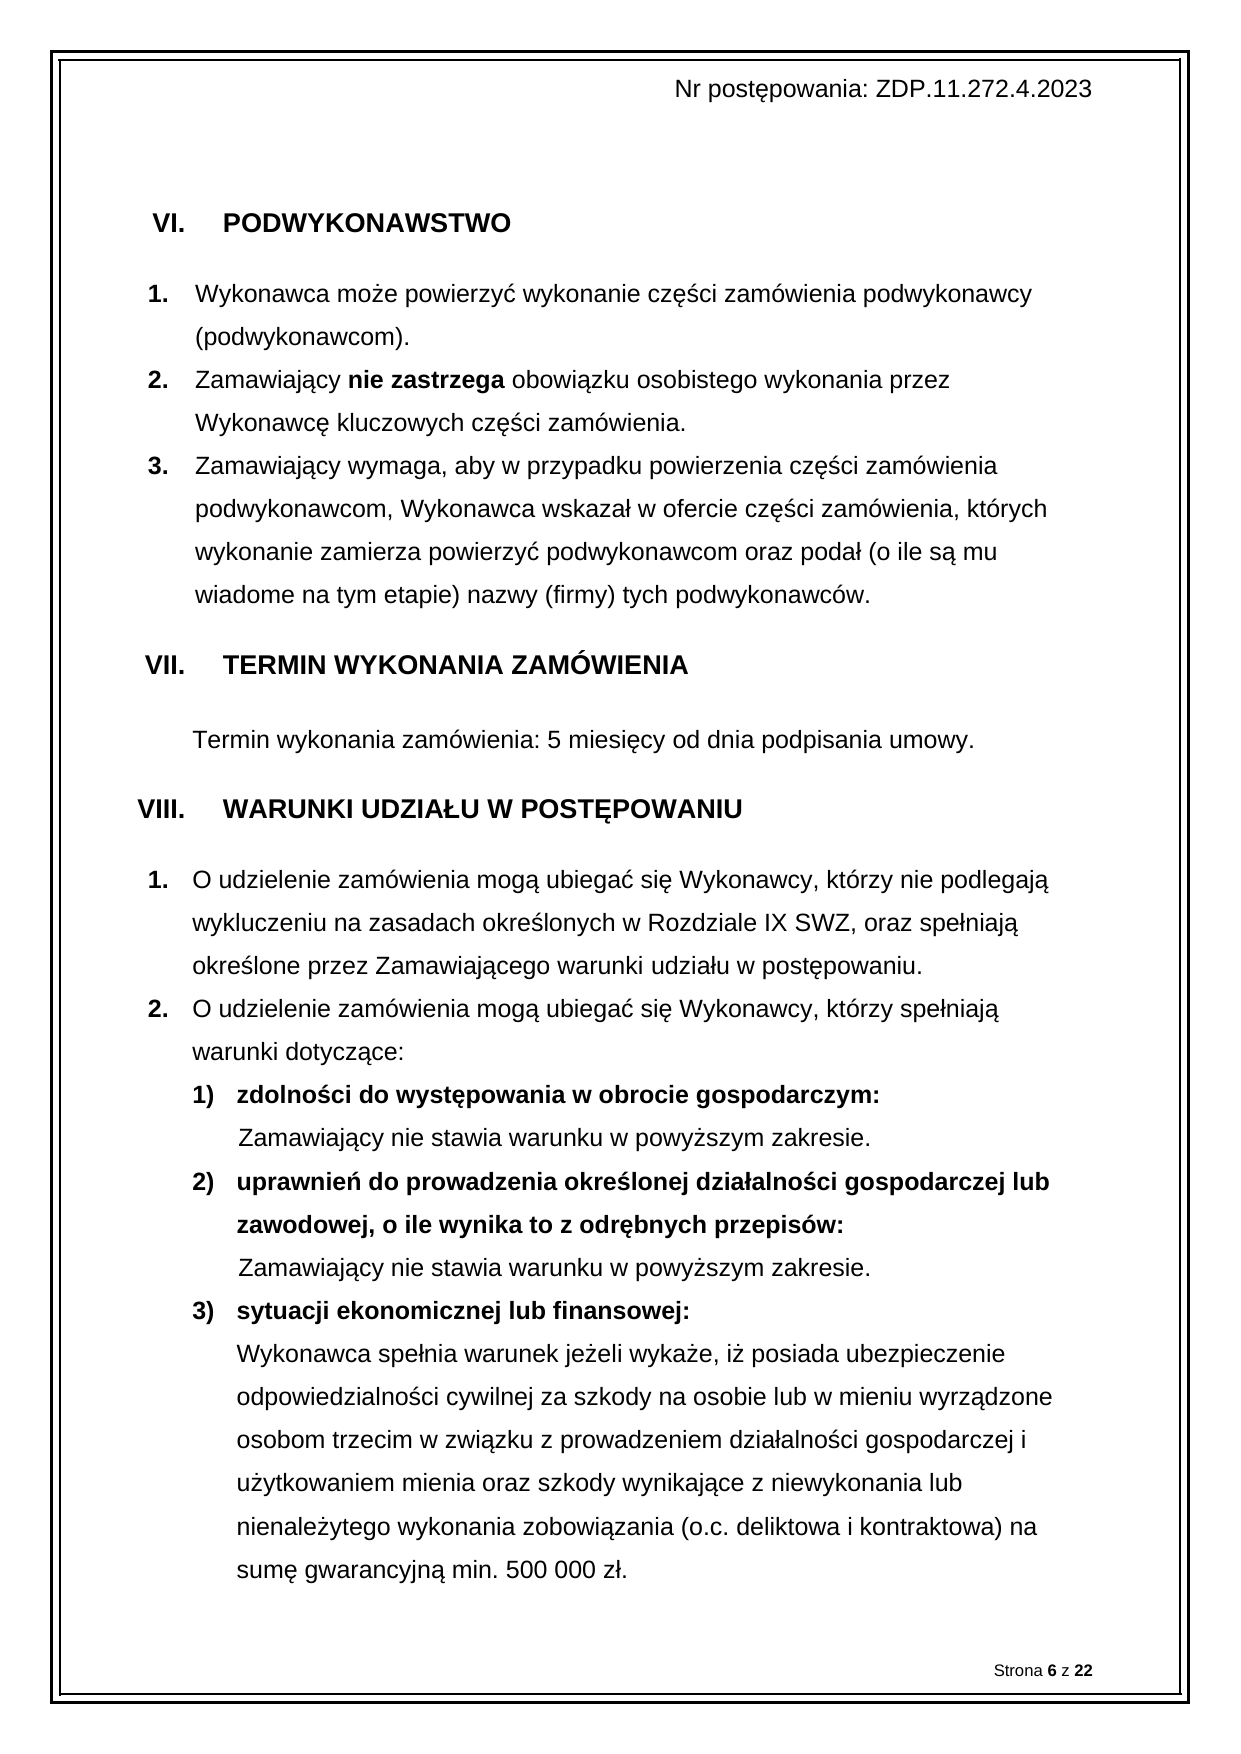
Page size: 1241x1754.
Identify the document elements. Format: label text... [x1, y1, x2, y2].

list O udzielenie zamówienia mogą ubiegać się Wykonawcy, którzy spełniają warunki dotyczące: [148, 994, 1090, 1066]
list Zamawiający wymaga, aby w przypadku powierzenia części zamówienia podwykonawcom, Wykonawca wskazał w ofercie części zamówienia, których wykonanie zamierza powierzyć podwykonawcom oraz podał (o ile są mu wiadome na tym etapie) nazwy (firmy) tych podwykonawców. [148, 451, 1092, 609]
list uprawnień do prowadzenia określonej działalności gospodarczej lub zawodowej, o ile wynika to z odrębnych przepisów: [192, 1167, 1090, 1238]
subtitle WARUNKI UDZIAŁU W POSTĘPOWANIU [185, 793, 1092, 824]
list Wykonawca może powierzyć wykonanie części zamówienia podwykonawcy (podwykonawcom). [148, 279, 1092, 351]
text Zamawiający nie stawia warunku w powyższym zakresie. [238, 1253, 1090, 1282]
text Wykonawca spełnia warunek jeżeli wykaże, iż posiada ubezpieczenie odpowiedzialności cywilnej za szkody na osobie lub w mieniu wyrządzone osobom trzecim w związku z prowadzeniem działalności gospodarczej i użytkowaniem mienia oraz szkody wynikające z niewykonania lub nienależytego wykonania zobowiązania (o.c. deliktowa i kontraktowa) na sumę gwarancyjną min. 500 000 zł. [236, 1339, 1090, 1583]
text Termin wykonania zamówienia: 5 miesięcy od dnia podpisania umowy. [192, 725, 1092, 753]
subtitle PODWYKONAWSTWO [185, 207, 1092, 238]
subtitle TERMIN WYKONANIA ZAMÓWIENIA [185, 649, 1092, 680]
list sytuacji ekonomicznej lub finansowej: [192, 1296, 1090, 1325]
list zdolności do występowania w obrocie gospodarczym: [192, 1080, 1090, 1109]
list O udzielenie zamówienia mogą ubiegać się Wykonawcy, którzy nie podlegają wykluczeniu na zasadach określonych w Rozdziale IX SWZ, oraz spełniają określone przez Zamawiającego warunki udziału w postępowaniu. [148, 865, 1090, 980]
text Zamawiający nie stawia warunku w powyższym zakresie. [238, 1123, 1090, 1152]
list Zamawiający nie zastrzega obowiązku osobistego wykonania przez Wykonawcę kluczowych części zamówienia. [148, 365, 1092, 437]
